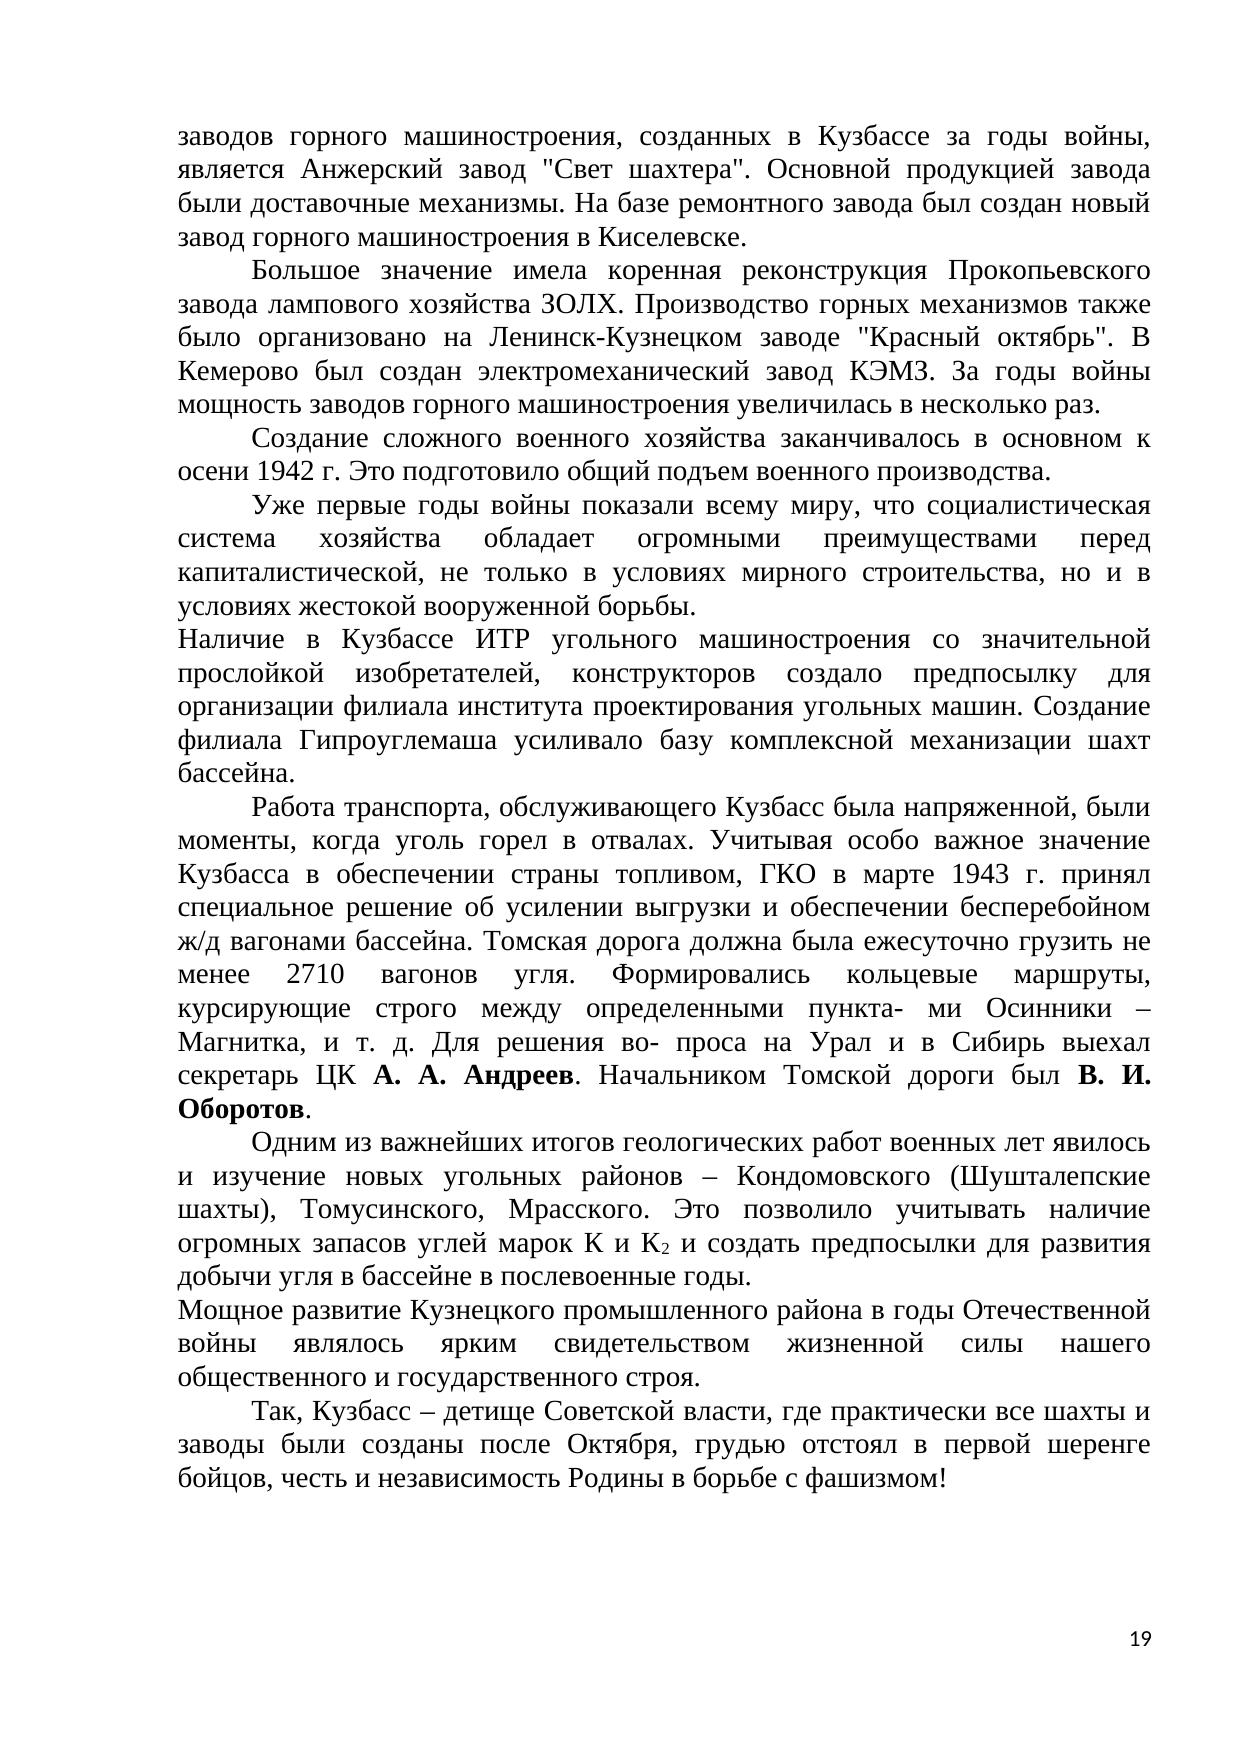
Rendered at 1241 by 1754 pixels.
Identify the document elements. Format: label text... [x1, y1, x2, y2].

text Так, Кузбасс – детище Советской власти, где практически все шахты и заводы были созданы после Октября, грудью отстоял в первой шеренге бойцов, честь и независимость Родины в борьбе с фашизмом! [177, 1393, 1152, 1493]
text Уже первые годы войны показали всему миру, что социалистическая система хозяйства обладает огромными преимуществами перед капиталистической, не только в условиях мирного строительства, но и в условиях жестокой вооруженной борьбы. [177, 487, 1152, 621]
text Мощное развитие Кузнецкого промышленного района в годы Отечественной войны являлось ярким свидетельством жизненной силы нашего общественного и государственного строя. [177, 1292, 1152, 1393]
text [177, 118, 1152, 252]
text Большое значение имела коренная реконструкция Прокопьевского завода лампового хозяйства ЗОЛХ. Производство горных механизмов также было организовано на Ленинск-Кузнецком заводе "Красный октябрь". В Кемерово был создан электромеханический завод КЭМЗ. За годы войны мощность заводов горного машиностроения увеличилась в несколько раз. [177, 252, 1152, 420]
text Создание сложного военного хозяйства заканчивалось в основном к осени 1942 г. Это подготовило общий подъем военного производства. [177, 420, 1152, 487]
text Одним из важнейших итогов геологических работ военных лет явилось и изучение новых угольных районов – Кондомовского (Шушталепские шахты), Томусинского, Мрасского. Это позволило учитывать наличие огромных запасов углей марок К и К2 и создать предпосылки для развития добычи угля в бассейне в послевоенные годы. [177, 1124, 1152, 1292]
text Работа транспорта, обслуживающего Кузбасс была напряженной, были моменты, когда уголь горел в отвалах. Учитывая особо важное значение Кузбасса в обеспечении страны топливом, ГКО в марте 1943 г. принял специальное решение об усилении выгрузки и обеспечении бесперебойном ж/д вагонами бассейна. Томская дорога должна была ежесуточно грузить не менее 2710 вагонов угля. Формировались кольцевые маршруты, курсирующие строго между определенными пункта- ми Осинники – Магнитка, и т. д. Для решения во- проса на Урал и в Сибирь выехал секретарь ЦК А. А. Андреев. Начальником Томской дороги был В. И. Оборотов. [177, 789, 1152, 1124]
text Наличие в Кузбассе ИТР угольного машиностроения со значительной прослойкой изобретателей, конструкторов создало предпосылку для организации филиала института проектирования угольных машин. Создание филиала Гипроуглемаша усиливало базу комплексной механизации шахт бассейна. [177, 621, 1152, 789]
